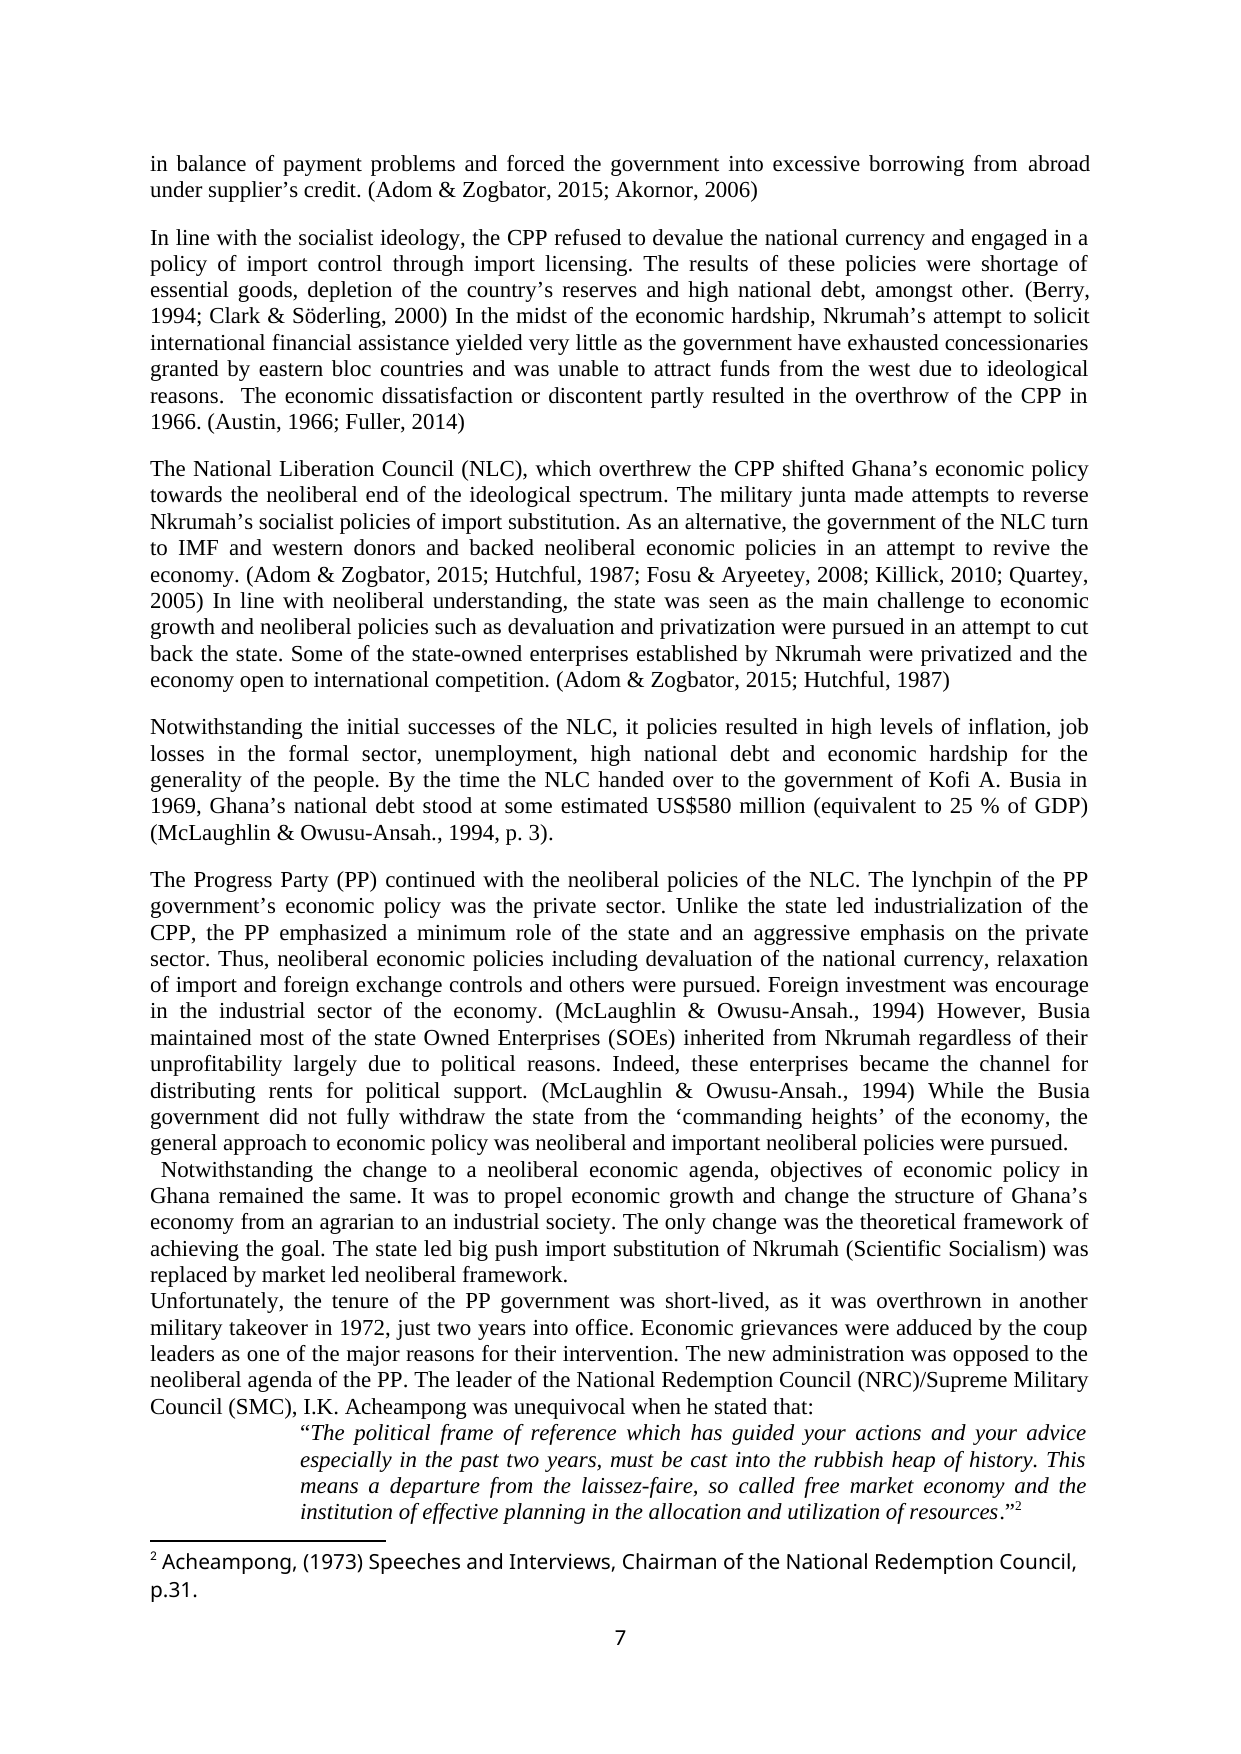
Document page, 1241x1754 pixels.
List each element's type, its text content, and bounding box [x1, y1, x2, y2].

text The Progress Party (PP) continued with the neoliberal policies of the NLC. The lynchpin of the PP government’s economic policy was the private sector. Unlike the state led industrialization of the CPP, the PP emphasized a minimum role of the state and an aggressive emphasis on the private sector. Thus, neoliberal economic policies including devaluation of the national currency, relaxation of import and foreign exchange controls and others were pursued. Foreign investment was encourage in the industrial sector of the economy. However, Busia maintained most of the state Owned Enterprises (SOEs) inherited from Nkrumah regardless of their unprofitability largely due to political reasons. Indeed, these enterprises became the channel for distributing rents for political support. While the Busia government did not fully withdraw the state from the ‘commanding heights’ of the economy, the general approach to economic policy was neoliberal and important neoliberal policies were pursued. [150, 866, 1090, 1156]
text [150, 150, 1090, 203]
text Unfortunately, the tenure of the PP government was short-lived, as it was overthrown in another military takeover in 1972, just two years into office. Economic grievances were adduced by the coup leaders as one of the major reasons for their intervention. The new administration was opposed to the neoliberal agenda of the PP. The leader of the National Redemption Council (NRC)/Supreme Military Council (SMC), I.K. Acheampong was unequivocal when he stated that: [150, 1287, 1090, 1419]
text The National Liberation Council (NLC), which overthrew the CPP shifted Ghana’s economic policy towards the neoliberal end of the ideological spectrum. The military junta made attempts to reverse Nkrumah’s socialist policies of import substitution. As an alternative, the government of the NLC turn to IMF and western donors and backed neoliberal economic policies in an attempt to revive the economy. In line with neoliberal understanding, the state was seen as the main challenge to economic growth and neoliberal policies such as devaluation and privatization were pursued in an attempt to cut back the state. Some of the state-owned enterprises established by Nkrumah were privatized and the economy open to international competition. [150, 455, 1090, 692]
text In line with the socialist ideology, the CPP refused to devalue the national currency and engaged in a policy of import control through import licensing. The results of these policies were shortage of essential goods, depletion of the country’s reserves and high national debt, amongst other. In the midst of the economic hardship, Nkrumah’s attempt to solicit international financial assistance yielded very little as the government have exhausted concessionaries granted by eastern bloc countries and was unable to attract funds from the west due to ideological reasons. The economic dissatisfaction or discontent partly resulted in the overthrow of the CPP in 1966. [150, 223, 1090, 434]
text “The political frame of reference which has guided your actions and your advice especially in the past two years, must be cast into the rubbish heap of history. This means a departure from the laissez-faire, so called free market economy and the institution of effective planning in the allocation and utilization of resources.” [300, 1419, 1090, 1525]
text Notwithstanding the initial successes of the NLC, it policies resulted in high levels of inflation, job losses in the formal sector, unemployment, high national debt and economic hardship for the generality of the people. By the time the NLC handed over to the government of Kofi A. Busia in 1969, Ghana’s national debt stood at some estimated US$580 million (equivalent to 25 % of GDP). [150, 713, 1090, 845]
text Notwithstanding the change to a neoliberal economic agenda, objectives of economic policy in Ghana remained the same. It was to propel economic growth and change the structure of Ghana’s economy from an agrarian to an industrial society. The only change was the theoretical framework of achieving the goal. The state led big push import substitution of Nkrumah (Scientific Socialism) was replaced by market led neoliberal framework. [150, 1156, 1090, 1287]
